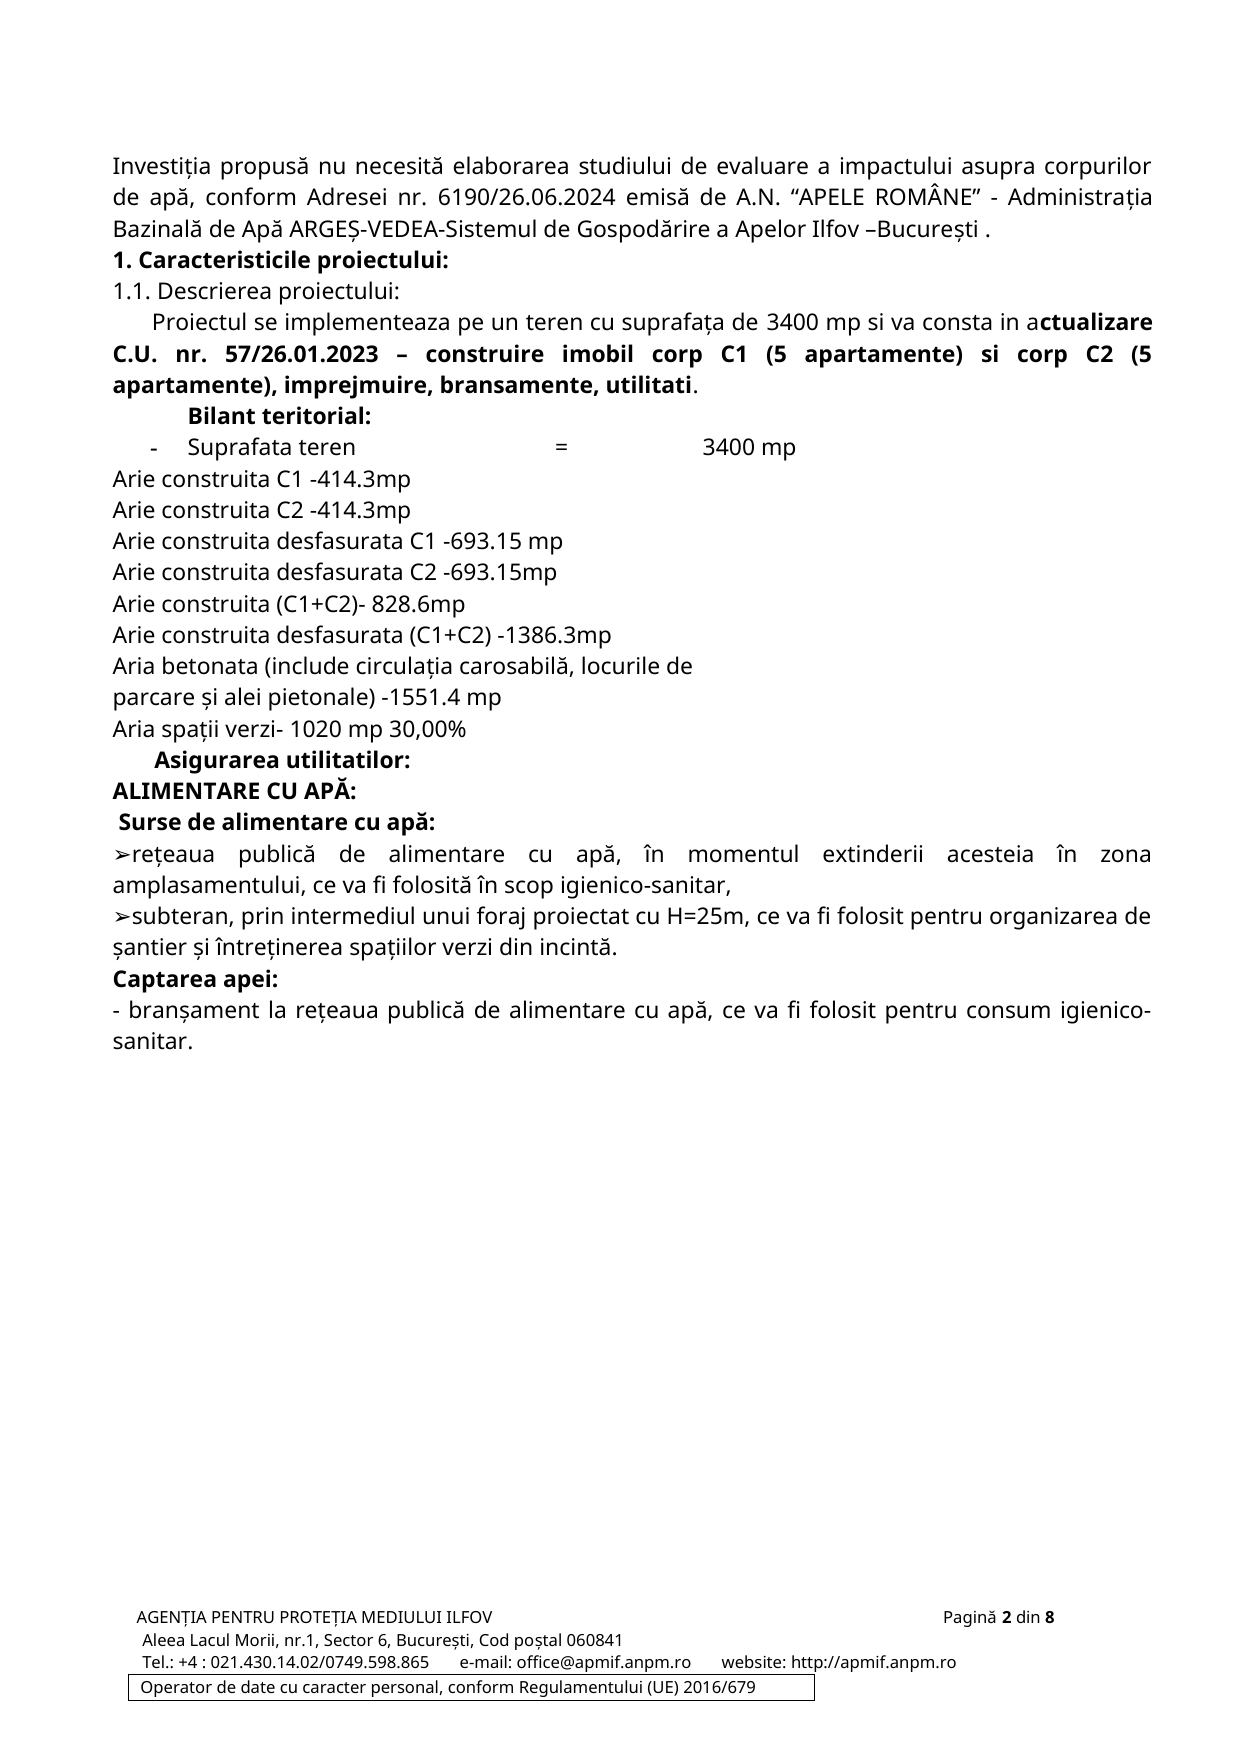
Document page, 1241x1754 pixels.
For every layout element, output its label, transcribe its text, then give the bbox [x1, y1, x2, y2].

text Investiția propusă nu necesită elaborarea studiului de evaluare a impactului asupra corpurilor de apă, conform Adresei nr. 6190/26.06.2024 emisă de A.N. “APELE ROMÂNE” - Administrația Bazinală de Apă ARGEȘ-VEDEA-Sistemul de Gospodărire a Apelor Ilfov –București . [112, 150, 1153, 244]
text Asigurarea utilitatilor: [112, 744, 1153, 775]
text Bilant teritorial: [187, 400, 1153, 431]
list Suprafata teren = 3400 mp [150, 431, 1153, 462]
text Surse de alimentare cu apă: [112, 806, 1153, 837]
text 1. Caracteristicile proiectului: [112, 244, 1153, 275]
text Arie construita desfasurata (C1+C2) -1386.3mp [112, 619, 1153, 650]
text Arie construita desfasurata C2 -693.15mp [112, 556, 1153, 587]
text ALIMENTARE CU APĂ: [112, 775, 1153, 806]
text Arie construita C2 -414.3mp [112, 494, 1153, 525]
text ➢subteran, prin intermediul unui foraj proiectat cu H=25m, ce va fi folosit pentru organizarea de șantier și întreținerea spațiilor verzi din incintă. [112, 900, 1153, 962]
text Arie construita (C1+C2)- 828.6mp [112, 587, 1153, 619]
text Arie construita desfasurata C1 -693.15 mp [112, 525, 1153, 556]
text ➢rețeaua publică de alimentare cu apă, în momentul extinderii acesteia în zona amplasamentului, ce va fi folosită în scop igienico-sanitar, [112, 837, 1153, 900]
text 1.1. Descrierea proiectului: [112, 275, 1153, 306]
text Proiectul se implementeaza pe un teren cu suprafaţa de 3400 mp si va consta in actualizare C.U. nr. 57/26.01.2023 – construire imobil corp C1 (5 apartamente) si corp C2 (5 apartamente), imprejmuire, bransamente, utilitati. [112, 306, 1153, 400]
text Aria betonata (include circulația carosabilă, locurile de [112, 650, 1153, 681]
text Aria spații verzi- 1020 mp 30,00% [112, 712, 1153, 744]
text Captarea apei: [112, 962, 1153, 994]
text - branșament la rețeaua publică de alimentare cu apă, ce va fi folosit pentru consum igienico-sanitar. [112, 994, 1153, 1056]
text parcare și alei pietonale) -1551.4 mp [112, 681, 1153, 712]
text Arie construita C1 -414.3mp [112, 462, 1153, 494]
